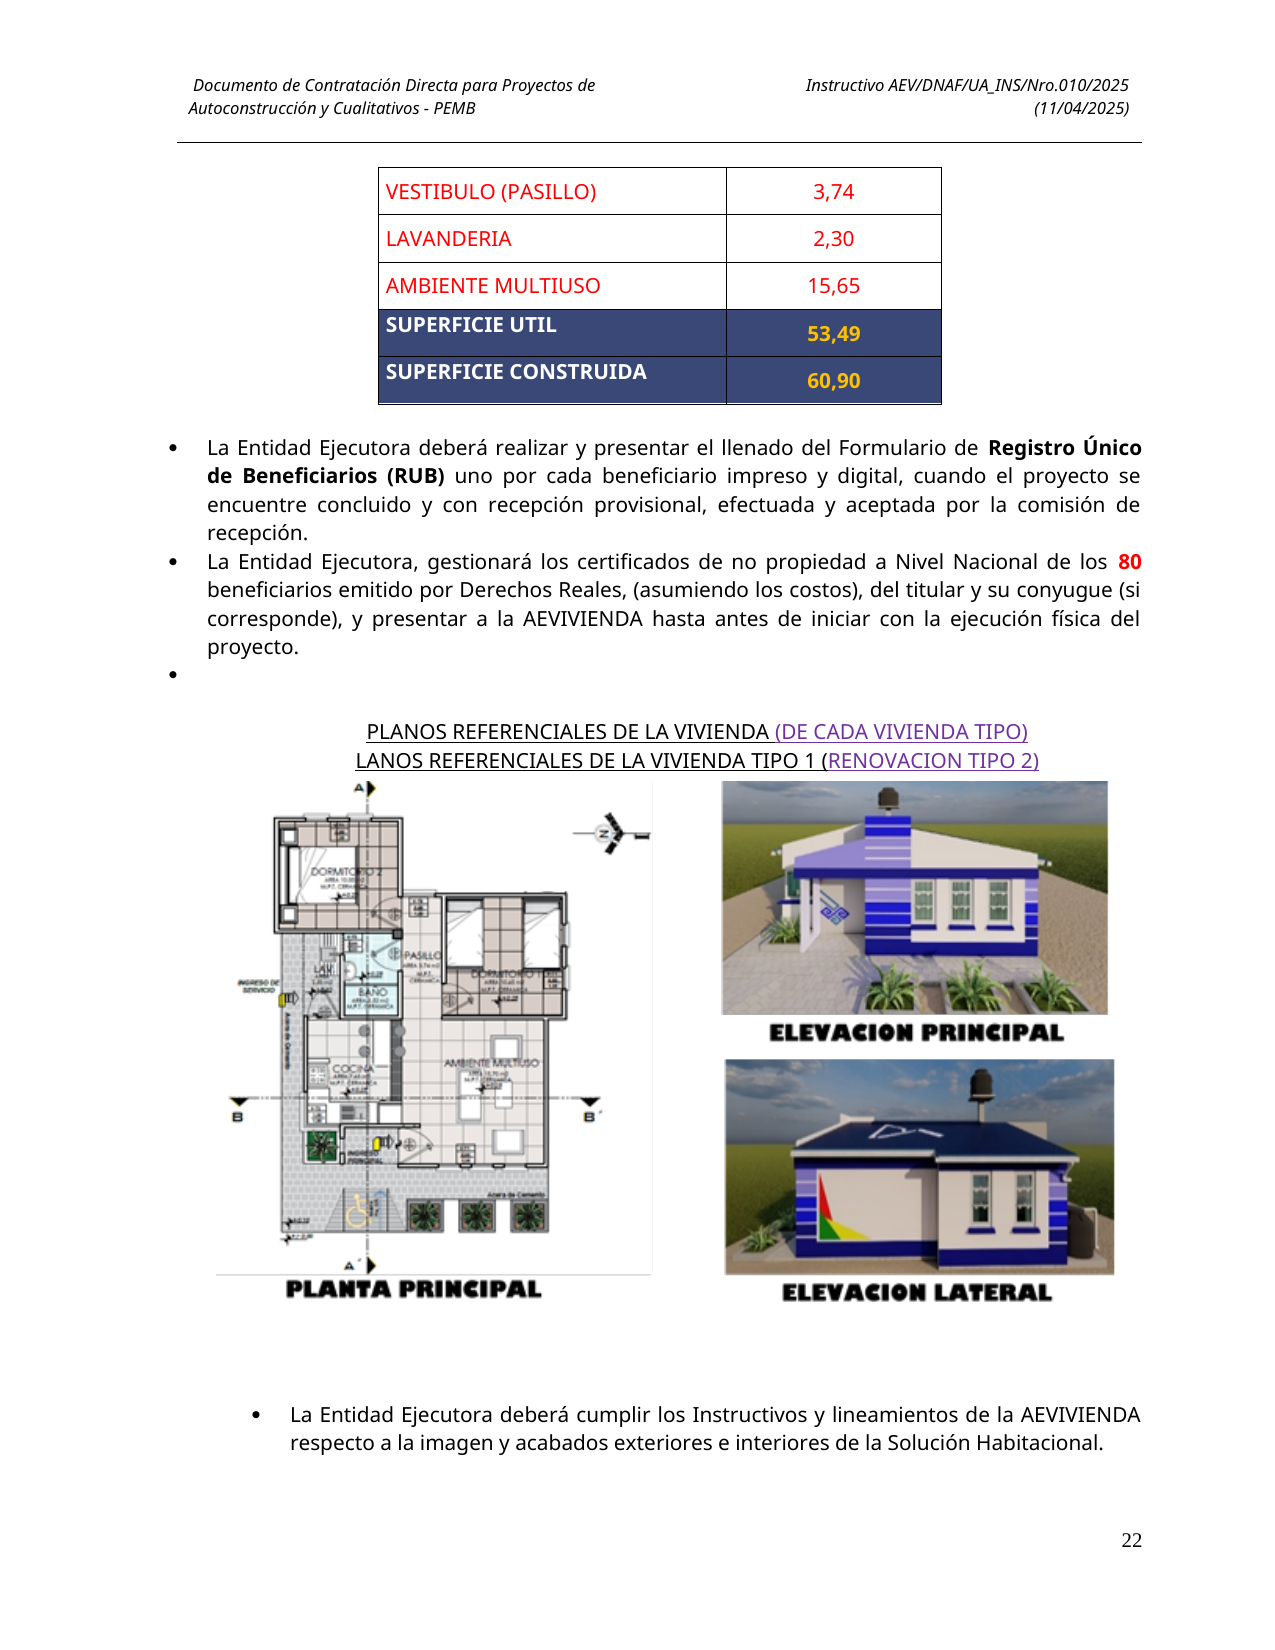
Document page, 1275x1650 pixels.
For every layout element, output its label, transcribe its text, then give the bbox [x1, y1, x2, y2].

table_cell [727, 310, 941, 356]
list La Entidad Ejecutora, gestionará los certificados de no propiedad a Nivel Nacional de los 80 beneficiarios emitido por Derechos Reales, (asumiendo los costos), del titular y su conyugue (si corresponde), y presentar a la AEVIVIENDA hasta antes de iniciar con la ejecución física del proyecto. [169, 547, 1142, 661]
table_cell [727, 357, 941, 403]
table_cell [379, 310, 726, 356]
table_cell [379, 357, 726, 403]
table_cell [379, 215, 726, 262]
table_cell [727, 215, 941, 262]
list La Entidad Ejecutora deberá cumplir los Instructivos y lineamientos de la AEVIVIENDA respecto a la imagen y acabados exteriores e interiores de la Solución Habitacional. [252, 1400, 1142, 1457]
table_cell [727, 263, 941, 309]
list PLANOS REFERENCIALES DE LA VIVIENDA (DE CADA VIVIENDA TIPO) [252, 717, 1142, 746]
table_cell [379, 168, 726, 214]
list La Entidad Ejecutora deberá realizar y presentar el llenado del Formulario de Registro Único de Beneficiarios (RUB) uno por cada beneficiario impreso y digital, cuando el proyecto se encuentre concluido y con recepción provisional, efectuada y aceptada por la comisión de recepción. [169, 433, 1142, 547]
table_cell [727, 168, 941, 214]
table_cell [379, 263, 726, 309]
list LANOS REFERENCIALES DE LA VIVIENDA TIPO 1 (RENOVACION TIPO 2) [252, 746, 1142, 774]
picture [216, 781, 1116, 1332]
